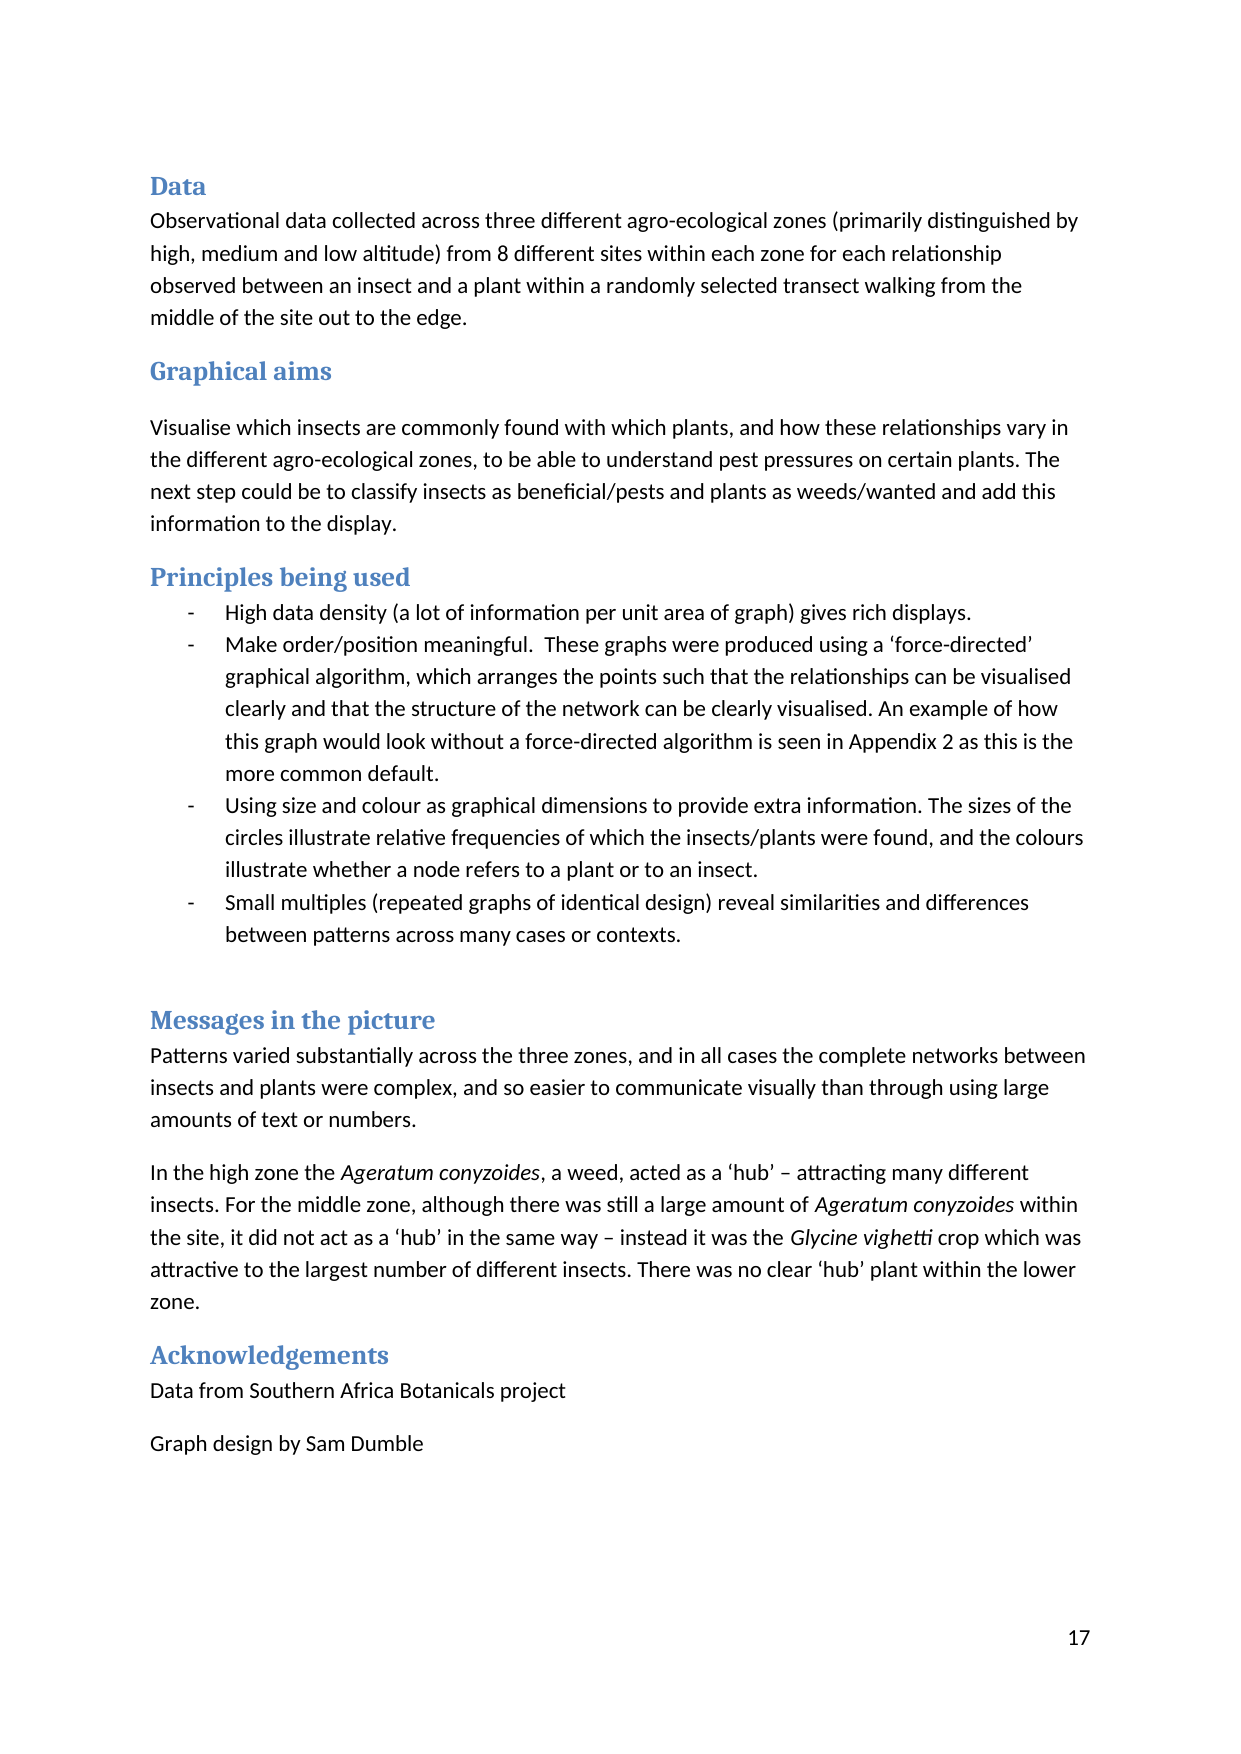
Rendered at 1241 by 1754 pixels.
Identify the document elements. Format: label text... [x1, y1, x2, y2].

subtitle Principles being used [150, 562, 1090, 593]
text Patterns varied substantially across the three zones, and in all cases the complete networks between insects and plants were complex, and so easier to communicate visually than through using large amounts of text or numbers. [150, 1041, 1090, 1133]
subtitle Graphical aims [150, 356, 1090, 387]
list Make order/position meaningful. These graphs were produced using a ‘force-directed’ graphical algorithm, which arranges the points such that the relationships can be visualised clearly and that the structure of the network can be clearly visualised. An example of how this graph would look without a force-directed algorithm is seen in Appendix 2 as this is the more common default. [187, 630, 1090, 787]
subtitle Visualise which insects are commonly found with which plants, and how these relationships vary in the different agro-ecological zones, to be able to understand pest pressures on certain plants. The next step could be to classify insects as beneficial/pests and plants as weeds/wanted and add this information to the display. [150, 413, 1090, 537]
text Graph design by Sam Dumble [150, 1429, 1090, 1457]
subtitle Acknowledgements [150, 1340, 1090, 1371]
list Using size and colour as graphical dimensions to provide extra information. The sizes of the circles illustrate relative frequencies of which the insects/plants were found, and the colours illustrate whether a node refers to a plant or to an insect. [187, 791, 1090, 883]
text Observational data collected across three different agro-ecological zones (primarily distinguished by high, medium and low altitude) from 8 different sites within each zone for each relationship observed between an insect and a plant within a randomly selected transect walking from the middle of the site out to the edge. [150, 207, 1090, 331]
subtitle Data [150, 171, 1090, 202]
text In the high zone the Ageratum conyzoides, a weed, acted as a ‘hub’ – attracting many different insects. For the middle zone, although there was still a large amount of Ageratum conyzoides within the site, it did not act as a ‘hub’ in the same way – instead it was the Glycine vighetti crop which was attractive to the largest number of different insects. There was no clear ‘hub’ plant within the lower zone. [150, 1158, 1090, 1315]
subtitle Messages in the picture [150, 1005, 1090, 1036]
text Data from Southern Africa Botanicals project [150, 1376, 1090, 1404]
list Small multiples (repeated graphs of identical design) reveal similarities and differences between patterns across many cases or contexts. [187, 888, 1090, 948]
list High data density (a lot of information per unit area of graph) gives rich displays. [187, 598, 1090, 626]
